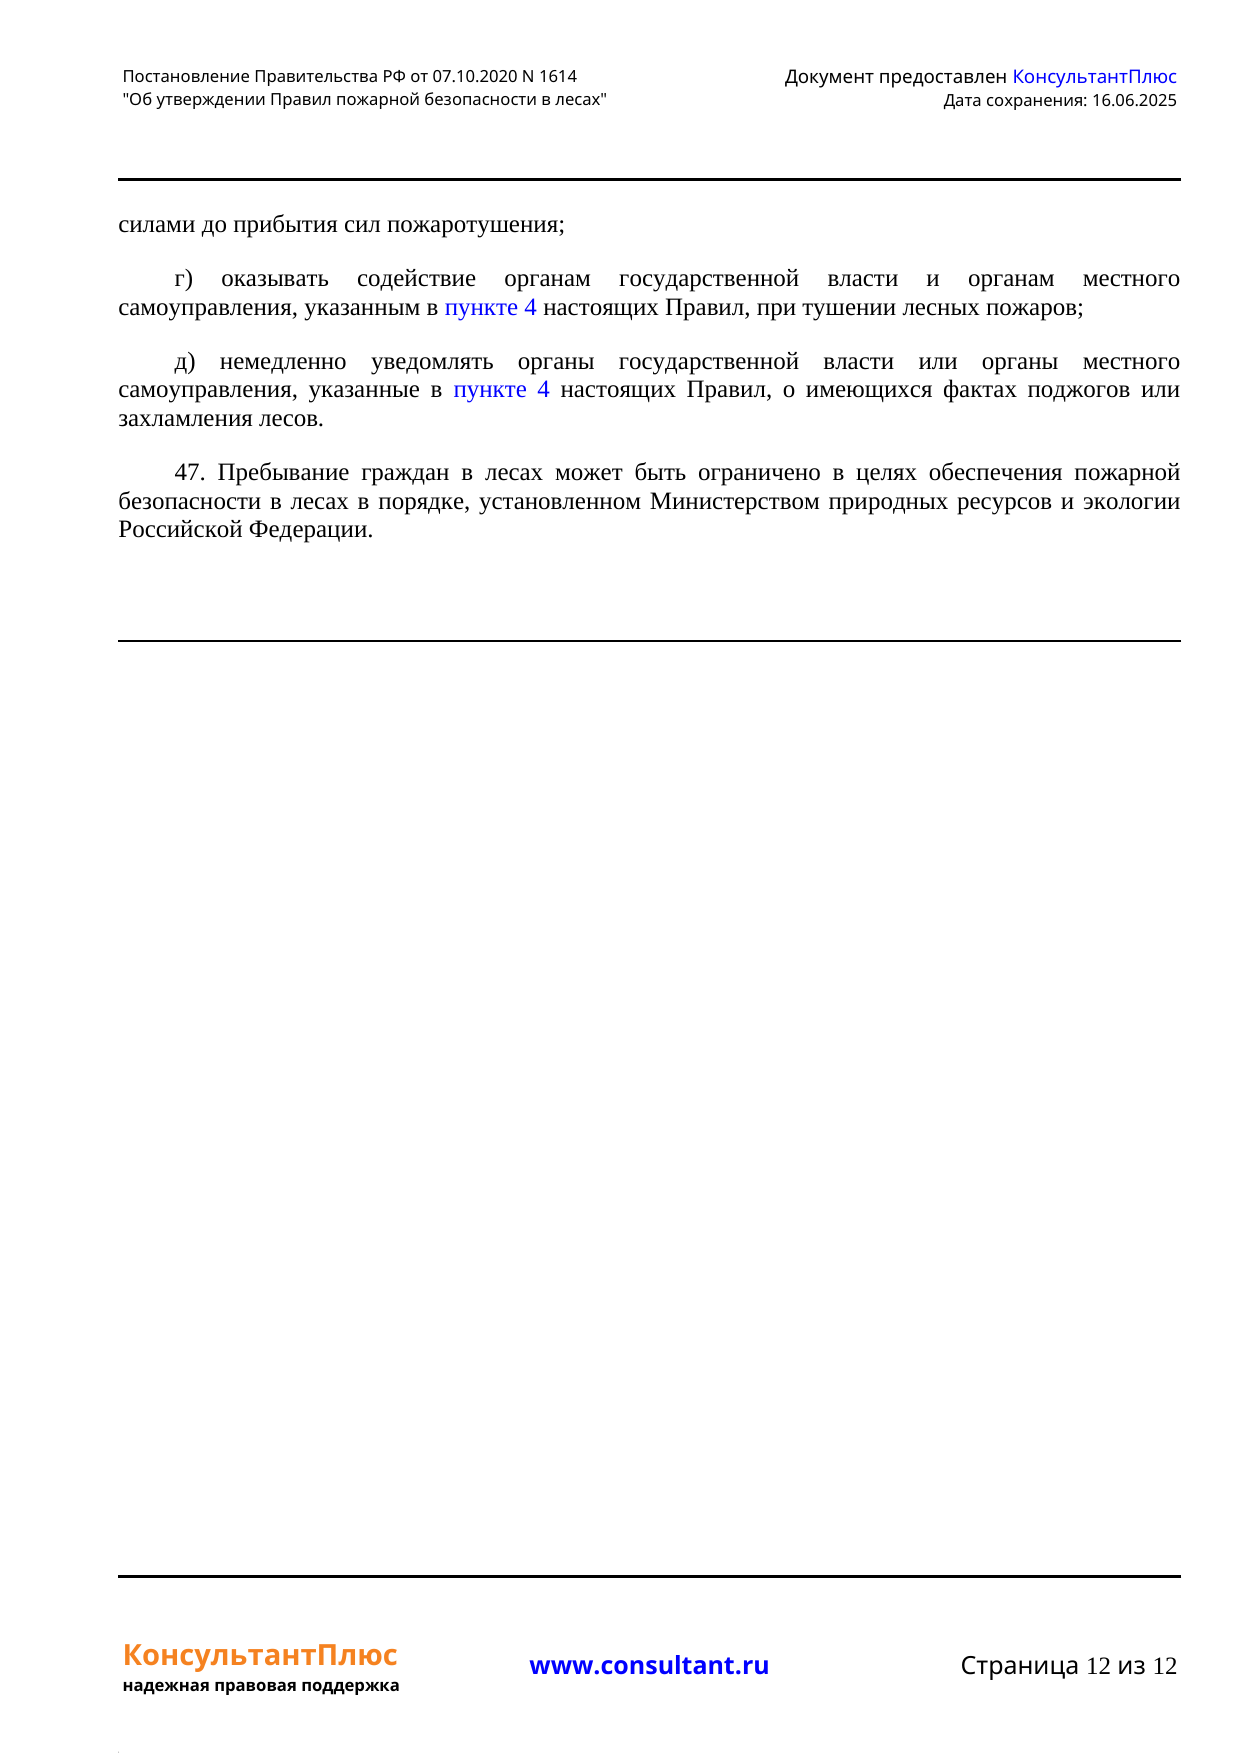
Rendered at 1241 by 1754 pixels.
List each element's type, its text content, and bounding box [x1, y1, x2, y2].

text г) оказывать содействие органам государственной власти и органам местного самоуправления, указанным в пункте 4 настоящих Правил, при тушении лесных пожаров; [118, 263, 1181, 321]
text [118, 209, 1181, 238]
text д) немедленно уведомлять органы государственной власти или органы местного самоуправления, указанные в пункте 4 настоящих Правил, о имеющихся фактах поджогов или захламления лесов. [118, 346, 1181, 432]
text 47. Пребывание граждан в лесах может быть ограничено в целях обеспечения пожарной безопасности в лесах в порядке, установленном Министерством природных ресурсов и экологии Российской Федерации. [118, 457, 1181, 543]
